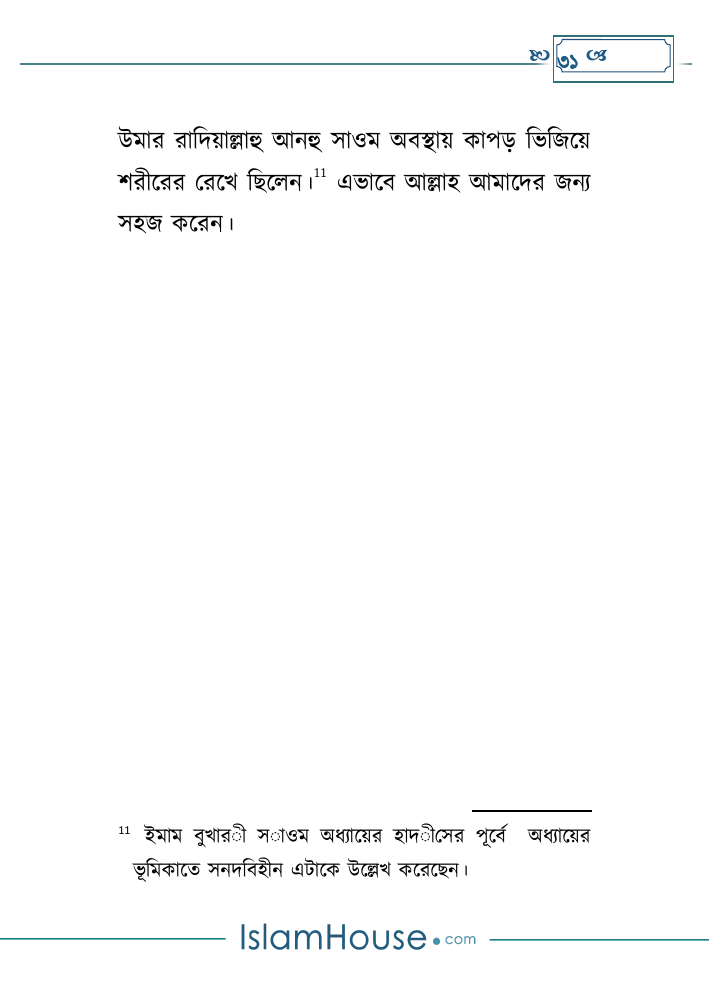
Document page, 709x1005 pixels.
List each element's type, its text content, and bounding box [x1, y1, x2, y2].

picture [0, 918, 226, 955]
picture [233, 919, 709, 956]
text উমার রাদিয়াল্লাহু আনহু সাওম অবস্থায় কাপড় ভিজিয়ে শরীরের রেখে ছিলেন। এভাবে আল্লাহ আমাদের জন্য সহজ করেন। [118, 118, 591, 242]
